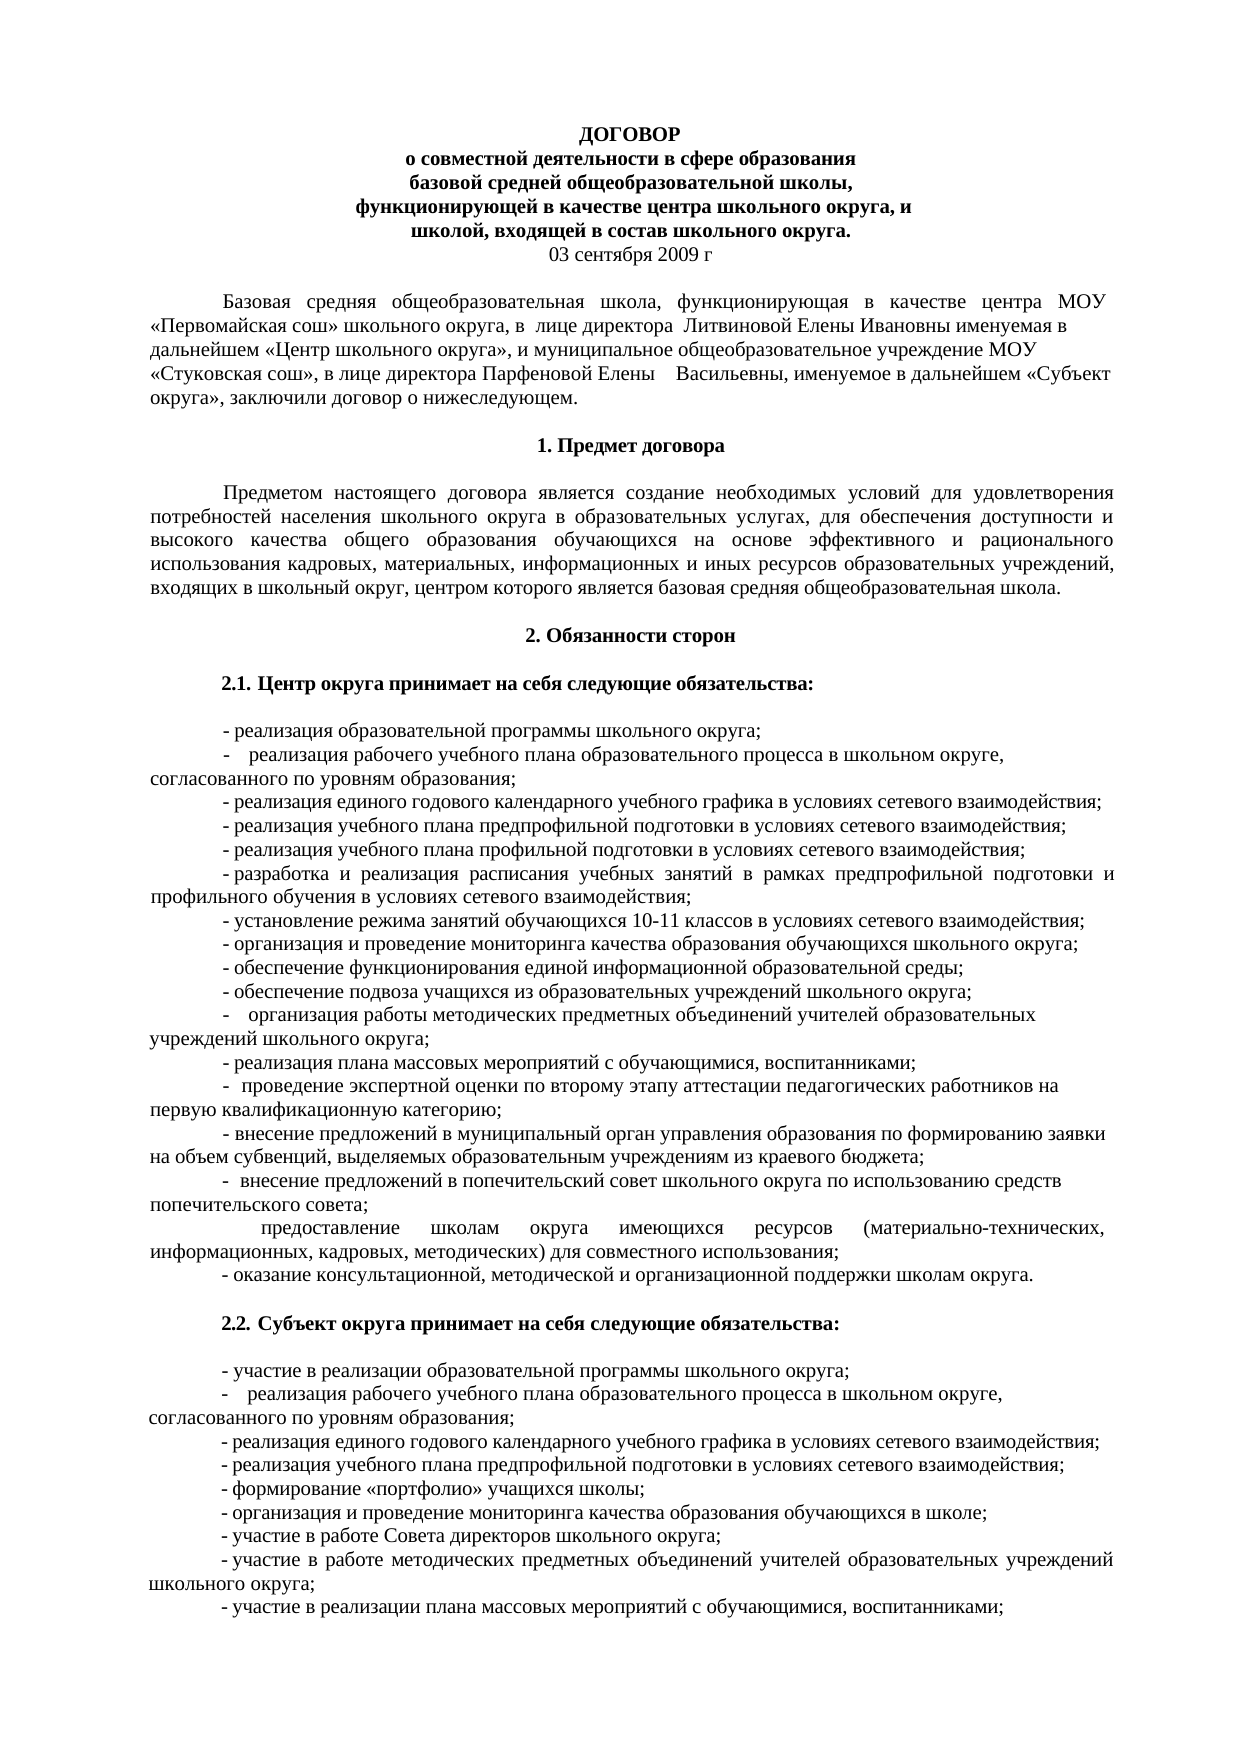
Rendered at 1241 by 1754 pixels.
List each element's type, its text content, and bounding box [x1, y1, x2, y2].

text - проведение экспертной оценки по второму этапу аттестации педагогических работников на первую квалификационную категорию; [150, 1074, 1115, 1121]
text Предметом настоящего договора является создание необходимых условий для удовлетворения потребностей населения школьного округа в образовательных услугах, для обеспечения доступности и высокого качества общего образования обучающихся на основе эффективного и рационального использования кадровых, материальных, информационных и иных ресурсов образовательных учреждений, входящих в школьный округ, центром которого является базовая средняя общеобразовательная школа. [150, 481, 1115, 599]
text ДОГОВОР [148, 122, 1111, 146]
text - внесение предложений в муниципальный орган управления образования по формированию заявки на объем субвенций, выделяемых образовательным учреждениям из краевого бюджета; [149, 1121, 1114, 1168]
list участие в работе методических предметных объединений учителей образовательных учреждений школьного округа; [148, 1547, 1114, 1595]
text - оказание консультационной, методической и организационной поддержки школам округа. [221, 1263, 1115, 1287]
text 2.2. Субъект округа принимает на себя следующие обязательства: [221, 1311, 1115, 1335]
list разработка и реализация расписания учебных занятий в рамках предпрофильной подготовки и профильного обучения в условиях сетевого взаимодействия; [151, 861, 1115, 908]
text Базовая средняя общеобразовательная школа, функционирующая в качестве центра МОУ «Первомайская сош» школьного округа, в лице директора Литвиновой Елены Ивановны именуемая в дальнейшем «Центр школьного округа», и муниципальное общеобразовательное учреждение МОУ «Стуковская сош», в лице директора Парфеновой Елены Васильевны, именуемое в дальнейшем «Субъект округа», заключили договор о нижеследующем. [150, 289, 1115, 409]
text - внесение предложений в попечительский совет школьного округа по использованию средств попечительского совета; [150, 1168, 1114, 1216]
text - реализация плана массовых мероприятий с обучающимися, воспитанниками; [222, 1050, 1115, 1074]
text о совместной деятельности в сфере образования [148, 146, 1113, 170]
list организация и проведение мониторинга качества образования обучающихся школьного округа; [222, 932, 1115, 956]
text - реализация рабочего учебного плана образовательного процесса в школьном округе, согласованного по уровням образования; [150, 742, 1114, 790]
text - реализация рабочего учебного плана образовательного процесса в школьном округе, согласованного по уровням образования; [148, 1382, 1114, 1429]
list установление режима занятий обучающихся 10-11 классов в условиях сетевого взаимодействия; [222, 908, 1115, 932]
list организация и проведение мониторинга качества образования обучающихся в школе; [221, 1500, 1115, 1524]
list реализация учебного плана профильной подготовки в условиях сетевого взаимодействия; [222, 837, 1115, 861]
list реализация единого годового календарного учебного графика в условиях сетевого взаимодействия; [221, 1429, 1115, 1453]
text функционирующей в качестве центра школьного округа, и [152, 194, 1115, 218]
list обеспечение подвоза учащихся из образовательных учреждений школьного округа; [222, 979, 1115, 1003]
list формирование «портфолио» учащихся школы; [221, 1477, 1115, 1500]
text - участие в реализации образовательной программы школьного округа; [221, 1358, 1115, 1382]
list реализация учебного плана предпрофильной подготовки в условиях сетевого взаимодействия; [222, 814, 1115, 837]
list обеспечение функционирования единой информационной образовательной среды; [222, 956, 1115, 979]
text школой, входящей в состав школьного округа. [148, 218, 1113, 242]
list участие в реализации плана массовых мероприятий с обучающимися, воспитанниками; [221, 1595, 1115, 1618]
text - организация работы методических предметных объединений учителей образовательных учреждений школьного округа; [149, 1003, 1114, 1050]
text - реализация образовательной программы школьного округа; [223, 719, 1115, 742]
text 1. Предмет договора [148, 433, 1113, 457]
text 2. Обязанности сторон [148, 623, 1112, 647]
text предоставление школам округа имеющихся ресурсов (материально-технических, информационных, кадровых, методических) для совместного использования; [150, 1216, 1115, 1263]
list реализация единого годового календарного учебного графика в условиях сетевого взаимодействия; [222, 790, 1115, 814]
text базовой средней общеобразовательной школы, [148, 170, 1113, 194]
list участие в работе Совета директоров школьного округа; [221, 1524, 1115, 1547]
text 03 сентября 2009 г [148, 242, 1113, 266]
text 2.1. Центр округа принимает на себя следующие обязательства: [221, 671, 1115, 695]
list реализация учебного плана предпрофильной подготовки в условиях сетевого взаимодействия; [221, 1453, 1115, 1477]
